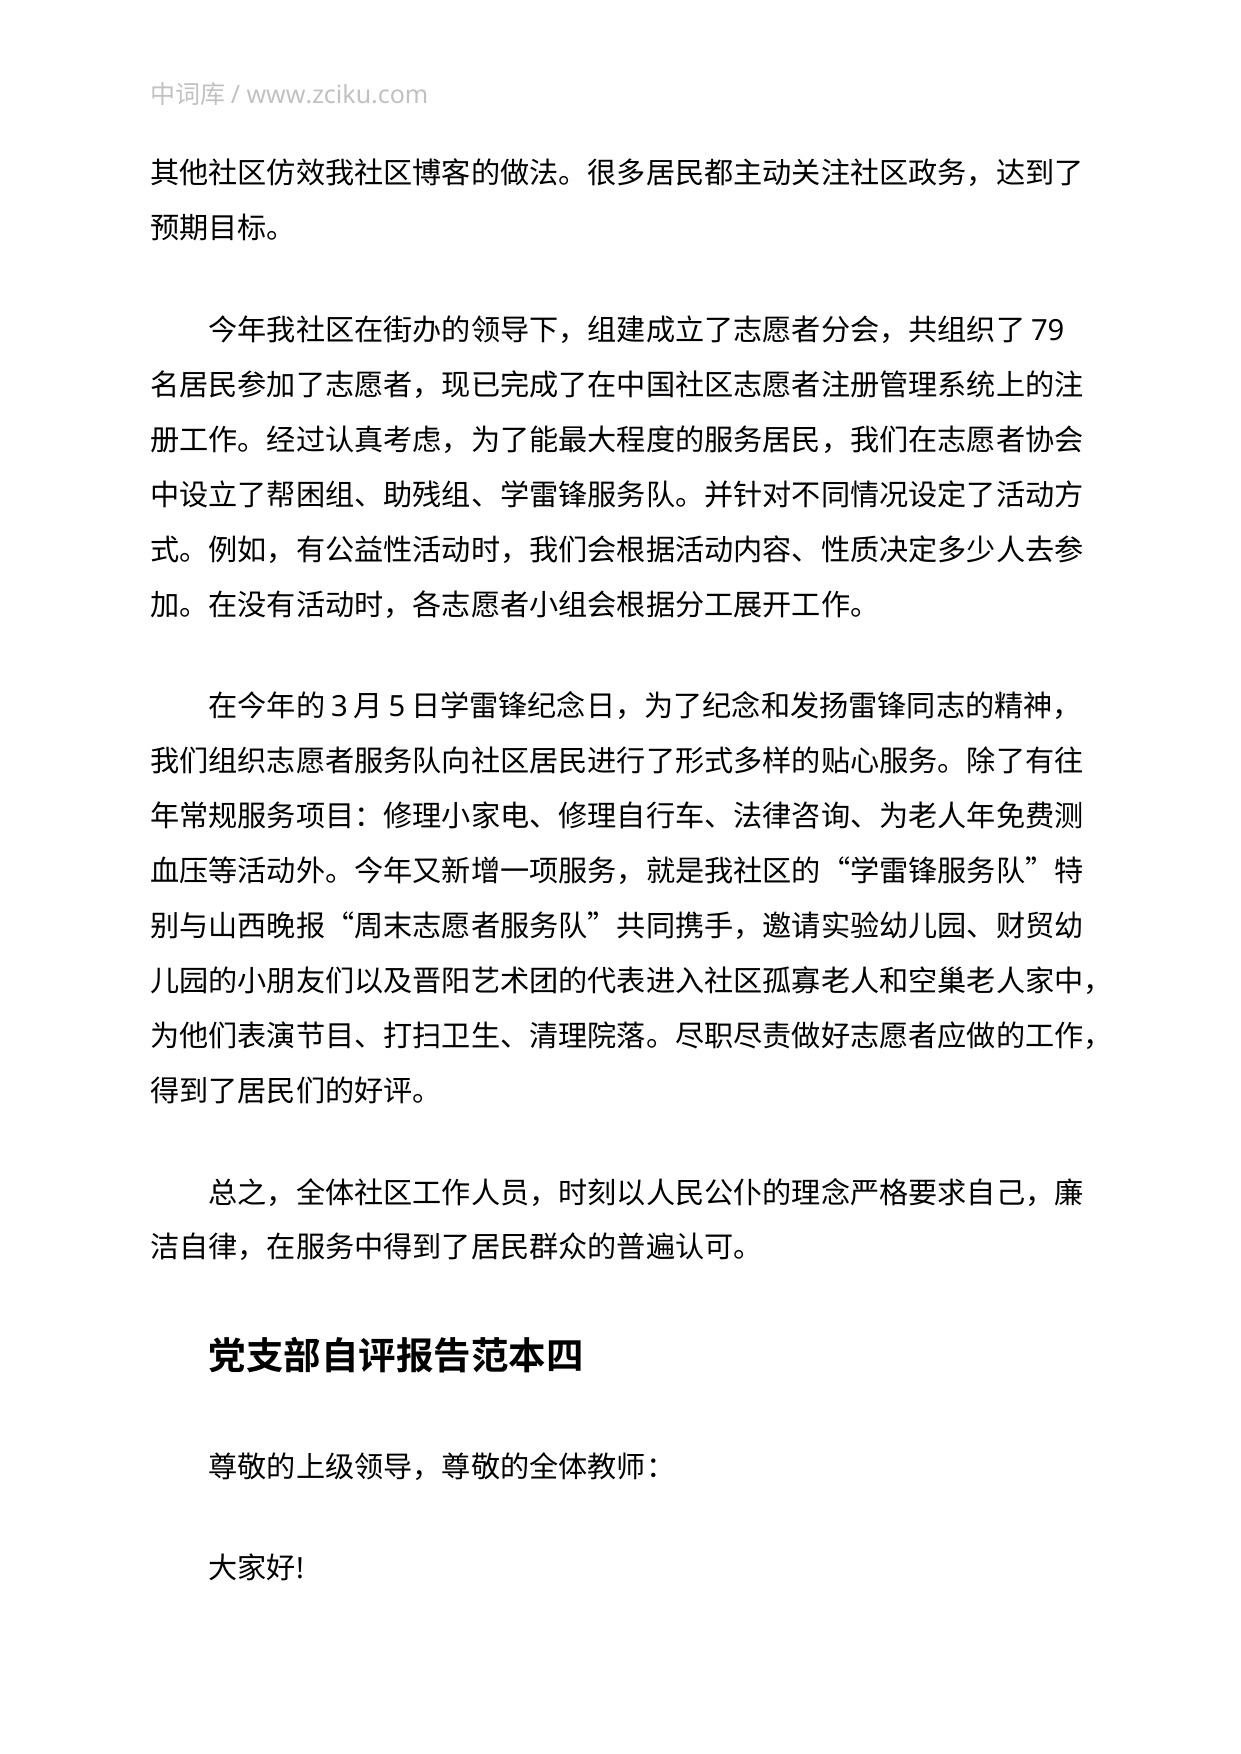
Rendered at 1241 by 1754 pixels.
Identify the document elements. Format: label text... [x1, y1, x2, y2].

text 党支部自评报告范本四 [150, 1326, 1090, 1380]
text 大家好! [150, 1545, 1090, 1587]
text 今年我社区在街办的领导下，组建成立了志愿者分会，共组织了79名居民参加了志愿者，现已完成了在中国社区志愿者注册管理系统上的注册工作。经过认真考虑，为了能最大程度的服务居民，我们在志愿者协会中设立了帮困组、助残组、学雷锋服务队。并针对不同情况设定了活动方式。例如，有公益性活动时，我们会根据活动内容、性质决定多少人去参加。在没有活动时，各志愿者小组会根据分工展开工作。 [150, 307, 1090, 623]
text 在今年的3月5日学雷锋纪念日，为了纪念和发扬雷锋同志的精神，我们组织志愿者服务队向社区居民进行了形式多样的贴心服务。除了有往年常规服务项目：修理小家电、修理自行车、法律咨询、为老人年免费测血压等活动外。今年又新增一项服务，就是我社区的“学雷锋服务队”特别与山西晚报“周末志愿者服务队”共同携手，邀请实验幼儿园、财贸幼儿园的小朋友们以及晋阳艺术团的代表进入社区孤寡老人和空巢老人家中，为他们表演节目、打扫卫生、清理院落。尽职尽责做好志愿者应做的工作，得到了居民们的好评。 [150, 683, 1090, 1110]
text 总之，全体社区工作人员，时刻以人民公仆的理念严格要求自己，廉洁自律，在服务中得到了居民群众的普遍认可。 [150, 1169, 1090, 1266]
text 尊敬的上级领导，尊敬的全体教师： [150, 1443, 1090, 1486]
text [150, 150, 1090, 247]
